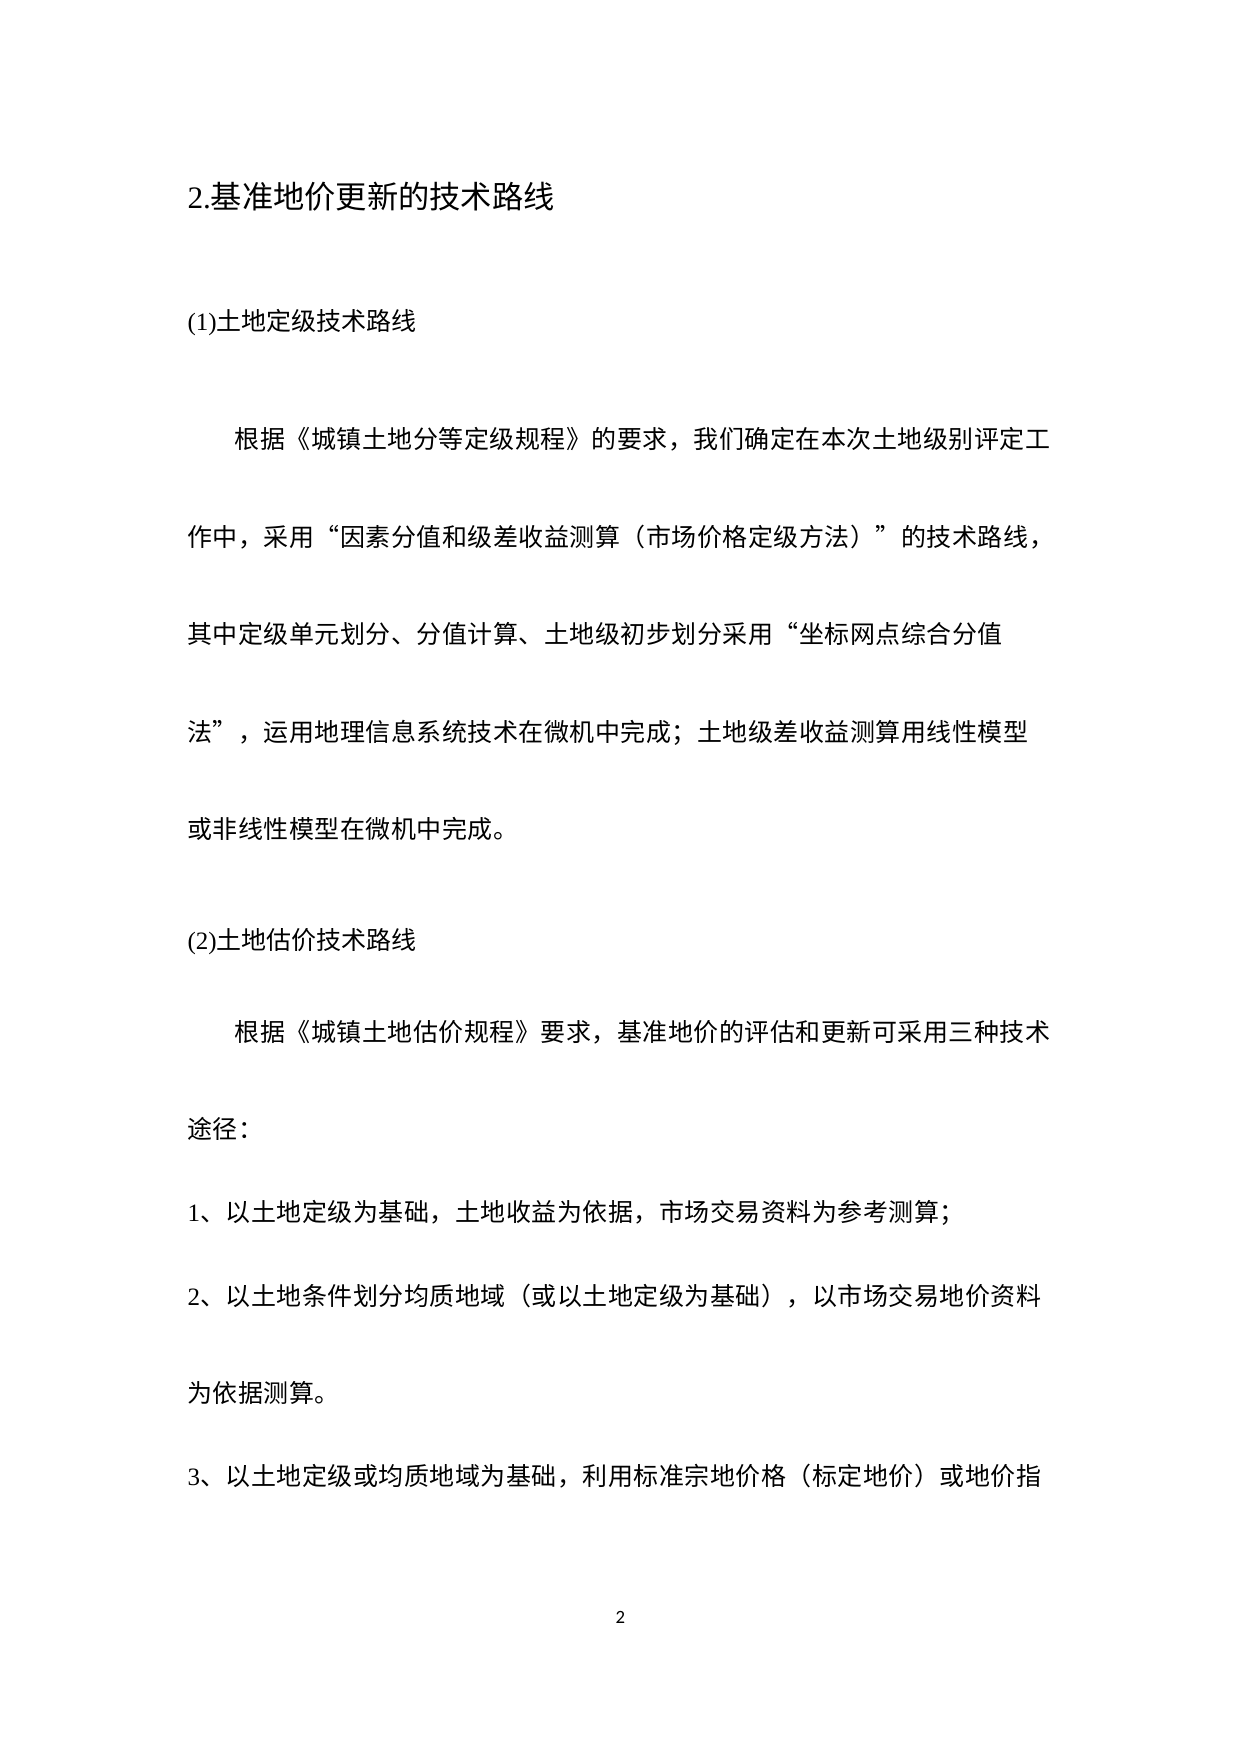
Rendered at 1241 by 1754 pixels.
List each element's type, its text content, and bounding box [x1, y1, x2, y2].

text 根据《城镇土地分等定级规程》的要求，我们确定在本次土地级别评定工作中，采用“因素分值和级差收益测算（市场价格定级方法）”的技术路线，其中定级单元划分、分值计算、土地级初步划分采用“坐标网点综合分值法”，运用地理信息系统技术在微机中完成；土地级差收益测算用线性模型或非线性模型在微机中完成。 [187, 406, 1053, 861]
subtitle (1)土地定级技术路线 [187, 287, 1053, 352]
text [187, 1442, 1053, 1507]
text 根据《城镇土地估价规程》要求，基准地价的评估和更新可采用三种技术途径： [187, 998, 1053, 1160]
subtitle 2.基准地价更新的技术路线 [187, 162, 1053, 227]
text 2、以土地条件划分均质地域（或以土地定级为基础），以市场交易地价资料为依据测算。 [187, 1262, 1053, 1424]
subtitle (2)土地估价技术路线 [187, 906, 1053, 971]
text 1、以土地定级为基础，土地收益为依据，市场交易资料为参考测算； [187, 1178, 1053, 1243]
